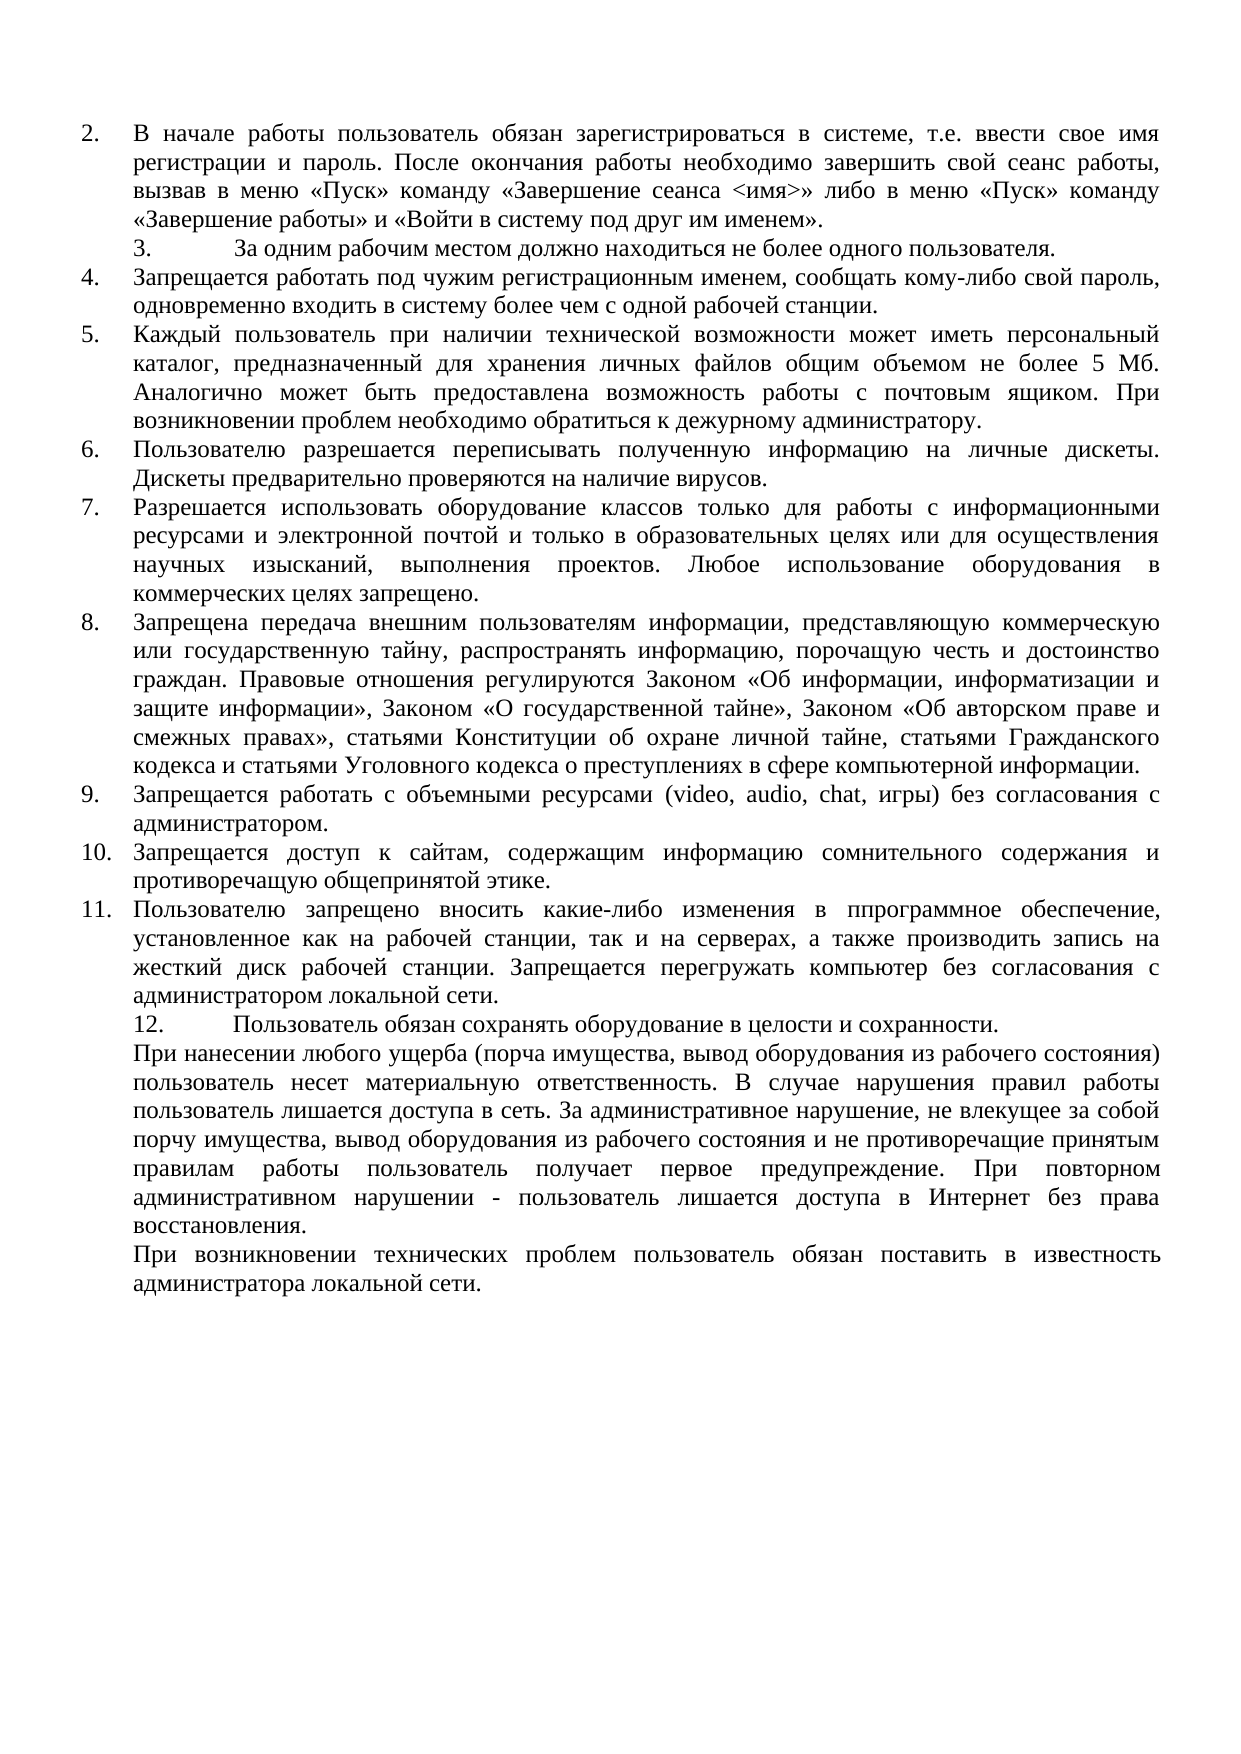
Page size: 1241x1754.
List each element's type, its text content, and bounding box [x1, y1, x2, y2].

list Запрещается работать под чужим регистрационным именем, сообщать кому-либо свой пароль, одновременно входить в систему более чем с одной рабочей станции. [81, 262, 1161, 319]
list В начале работы пользователь обязан зарегистрироваться в системе, т.е. ввести свое имя регистрации и пароль. После окончания работы необходимо завершить свой сеанс работы, вызвав в меню «Пуск» команду «Завершение сеанса <имя>» либо в меню «Пуск» команду «Завершение работы» и «Войти в систему под друг им именем». [81, 118, 1161, 233]
list Каждый пользователь при наличии технической возможности может иметь персональный каталог, предназначенный для хранения личных файлов общим объемом не более 5 Мб. Аналогично может быть предоставлена возможность работы с почтовым ящиком. При возникновении проблем необходимо обратиться к дежурному администратору. [81, 319, 1161, 434]
list Пользователь обязан сохранять оборудование в целости и сохранности. [133, 1009, 1165, 1038]
list Пользователю разрешается переписывать полученную информацию на личные дискеты. Дискеты предварительно проверяются на наличие вирусов. [81, 434, 1161, 492]
list Пользователю запрещено вносить какие-либо изменения в ппрограммное обеспечение, установленное как на рабочей станции, так и на серверах, а также производить запись на жесткий диск рабочей станции. Запрещается перегружать компьютер без согласования с администратором локальной сети. [81, 894, 1161, 1009]
list Запрещена передача внешним пользователям информации, представляющую коммерческую или государственную тайну, распространять информацию, порочащую честь и достоинство граждан. Правовые отношения регулируются Законом «Об информации, информатизации и защите информации», Законом «О государственной тайне», Законом «Об авторском праве и смежных правах», статьями Конституции об охране личной тайне, статьями Гражданского кодекса и статьями Уголовного кодекса о преступлениях в сфере компьютерной информации. [81, 607, 1161, 779]
text При возникновении технических проблем пользователь обязан поставить в известность администратора локальной сети. [133, 1239, 1163, 1297]
list За одним рабочим местом должно находиться не более одного пользователя. [133, 233, 1165, 262]
list Запрещается доступ к сайтам, содержащим информацию сомнительного содержания и противоречащую общепринятой этике. [81, 837, 1161, 894]
list Запрещается работать с объемными ресурсами (video, audio, chat, игры) без согласования с администратором. [81, 779, 1161, 837]
list Разрешается использовать оборудование классов только для работы с информационными ресурсами и электронной почтой и только в образовательных целях или для осуществления научных изысканий, выполнения проектов. Любое использование оборудования в коммерческих целях запрещено. [81, 492, 1161, 607]
text При нанесении любого ущерба (порча имущества, вывод оборудования из рабочего состояния) пользователь несет материальную ответственность. В случае нарушения правил работы пользователь лишается доступа в сеть. За административное нарушение, не влекущее за собой порчу имущества, вывод оборудования из рабочего состояния и не противоречащие принятым правилам работы пользователь получает первое предупреждение. При повторном административном нарушении - пользователь лишается доступа в Интернет без права восстановления. [133, 1038, 1161, 1239]
